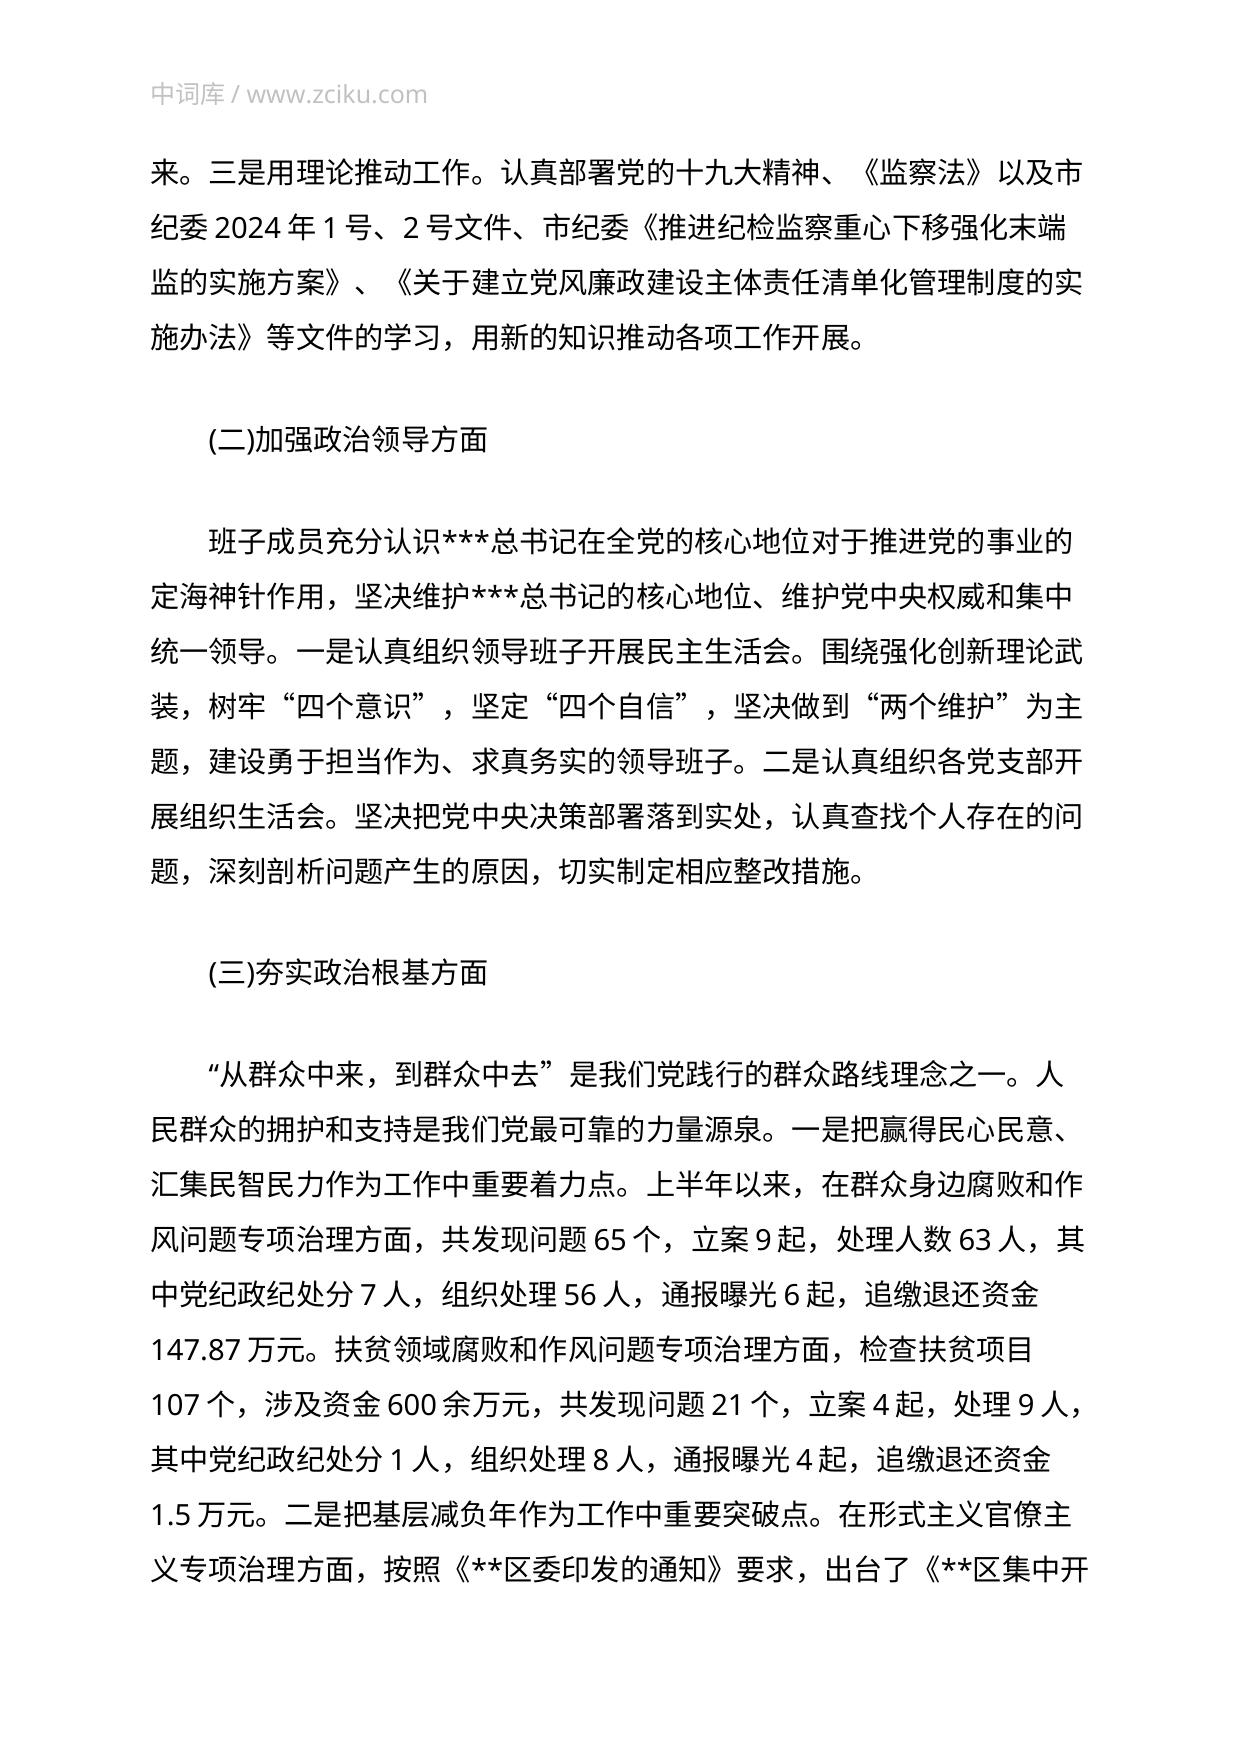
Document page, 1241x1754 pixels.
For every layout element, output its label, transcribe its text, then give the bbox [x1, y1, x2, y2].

text (三)夯实政治根基方面 [150, 950, 1090, 992]
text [150, 150, 1090, 357]
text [150, 1052, 1090, 1589]
text 班子成员充分认识***总书记在全党的核心地位对于推进党的事业的定海神针作用，坚决维护***总书记的核心地位、维护党中央权威和集中统一领导。一是认真组织领导班子开展民主生活会。围绕强化创新理论武装，树牢“四个意识”，坚定“四个自信”，坚决做到“两个维护”为主题，建设勇于担当作为、求真务实的领导班子。二是认真组织各党支部开展组织生活会。坚决把党中央决策部署落到实处，认真查找个人存在的问题，深刻剖析问题产生的原因，切实制定相应整改措施。 [150, 518, 1090, 890]
text (二)加强政治领导方面 [150, 417, 1090, 459]
